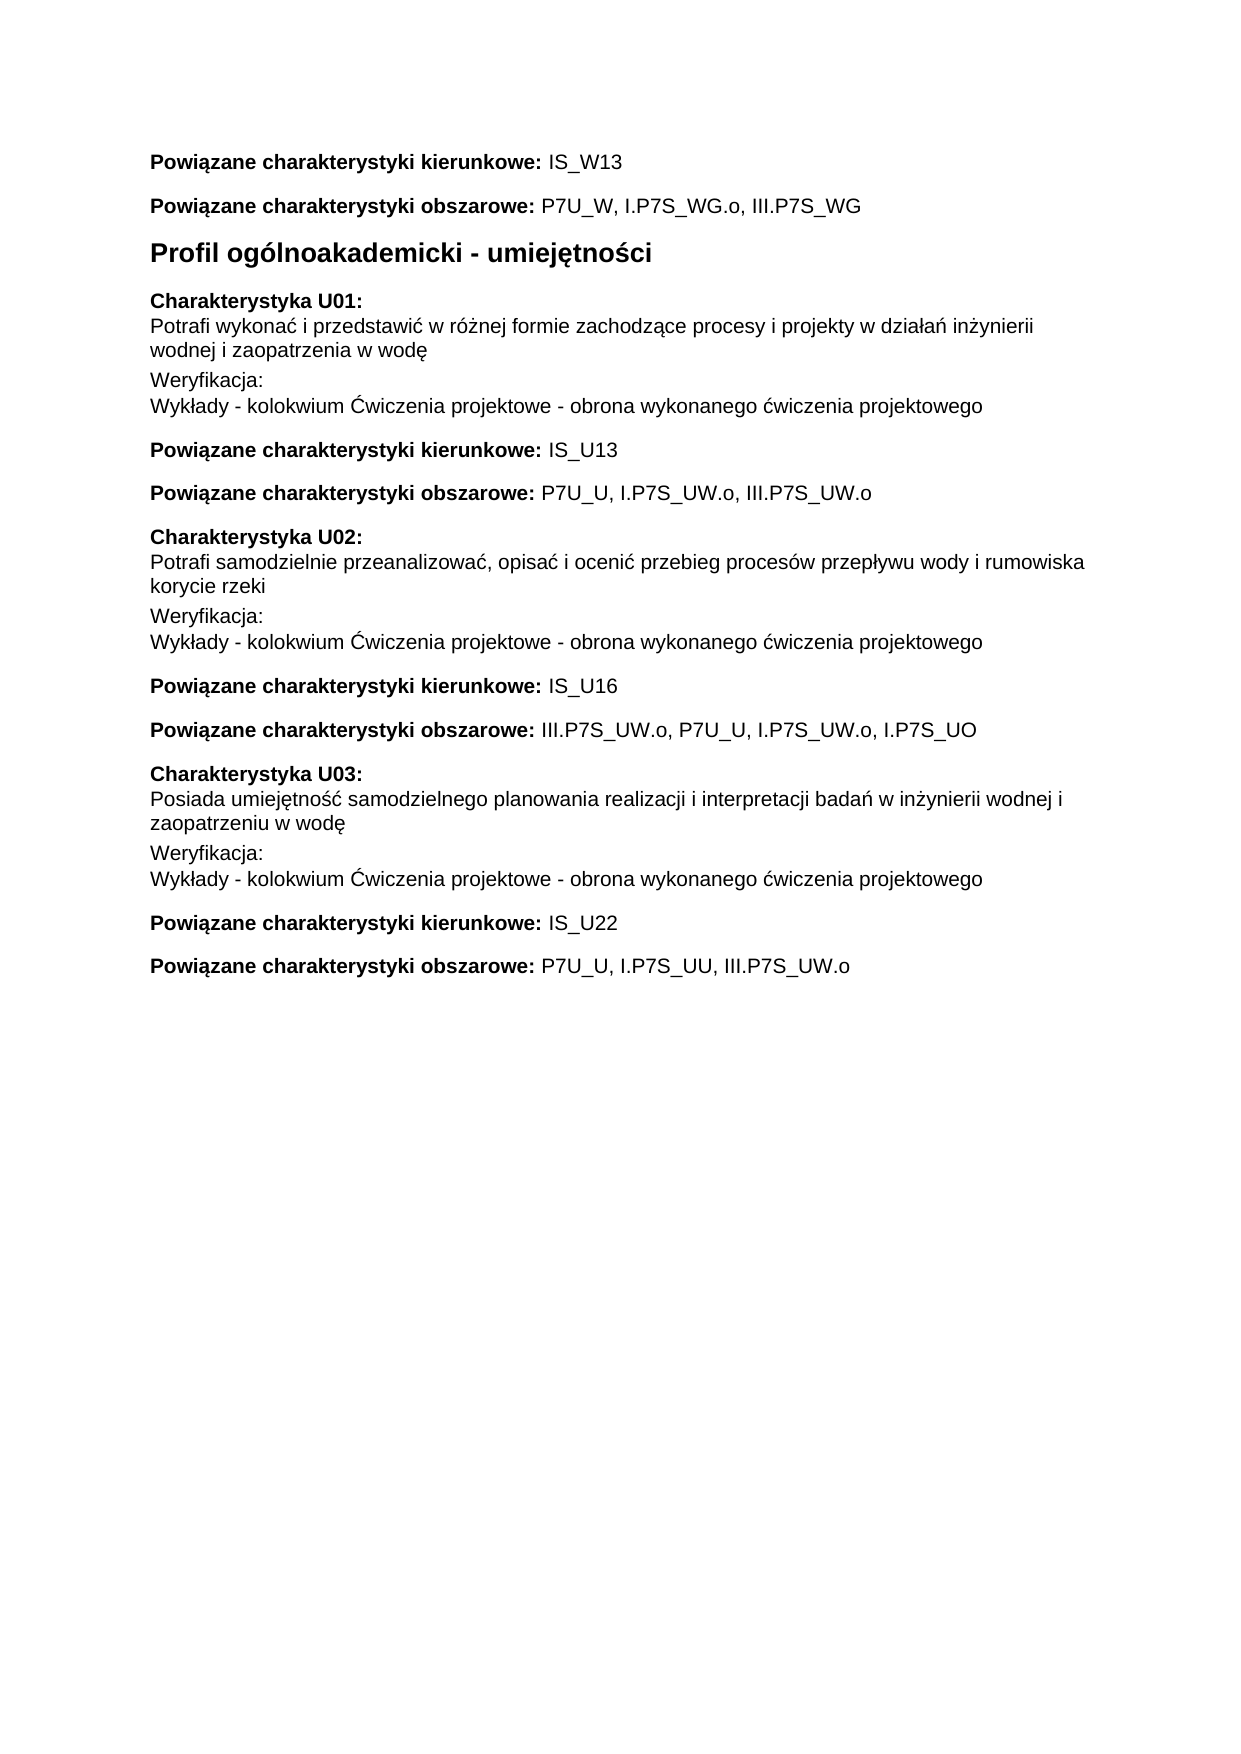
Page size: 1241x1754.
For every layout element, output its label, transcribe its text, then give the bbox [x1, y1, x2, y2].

text Powiązane charakterystyki obszarowe: P7U_U, I.P7S_UW.o, III.P7S_UW.o [150, 481, 1090, 505]
text Powiązane charakterystyki obszarowe: III.P7S_UW.o, P7U_U, I.P7S_UW.o, I.P7S_UO [150, 718, 1090, 742]
text Charakterystyka U01: [150, 288, 1090, 312]
text Wykłady - kolokwium Ćwiczenia projektowe - obrona wykonanego ćwiczenia projektowego [150, 630, 1090, 654]
text Charakterystyka U03: [150, 761, 1090, 785]
text Wykłady - kolokwium Ćwiczenia projektowe - obrona wykonanego ćwiczenia projektowego [150, 867, 1090, 891]
text Powiązane charakterystyki obszarowe: P7U_W, I.P7S_WG.o, III.P7S_WG [150, 194, 1090, 218]
text Posiada umiejętność samodzielnego planowania realizacji i interpretacji badań w inżynierii wodnej i zaopatrzeniu w wodę [150, 786, 1090, 834]
text Charakterystyka U02: [150, 525, 1090, 549]
text Powiązane charakterystyki obszarowe: P7U_U, I.P7S_UU, III.P7S_UW.o [150, 954, 1090, 978]
text Powiązane charakterystyki kierunkowe: IS_W13 [150, 150, 1090, 174]
text Weryfikacja: [150, 841, 1090, 864]
text Wykłady - kolokwium Ćwiczenia projektowe - obrona wykonanego ćwiczenia projektowego [150, 394, 1090, 418]
text Weryfikacja: [150, 604, 1090, 628]
text Powiązane charakterystyki kierunkowe: IS_U22 [150, 910, 1090, 934]
text Potrafi samodzielnie przeanalizować, opisać i ocenić przebieg procesów przepływu wody i rumowiska korycie rzeki [150, 550, 1090, 598]
text Powiązane charakterystyki kierunkowe: IS_U16 [150, 674, 1090, 698]
text Weryfikacja: [150, 368, 1090, 392]
text Potrafi wykonać i przedstawić w różnej formie zachodzące procesy i projekty w działań inżynierii wodnej i zaopatrzenia w wodę [150, 313, 1090, 361]
text Powiązane charakterystyki kierunkowe: IS_U13 [150, 437, 1090, 461]
subtitle Profil ogólnoakademicki - umiejętności [150, 237, 1090, 269]
